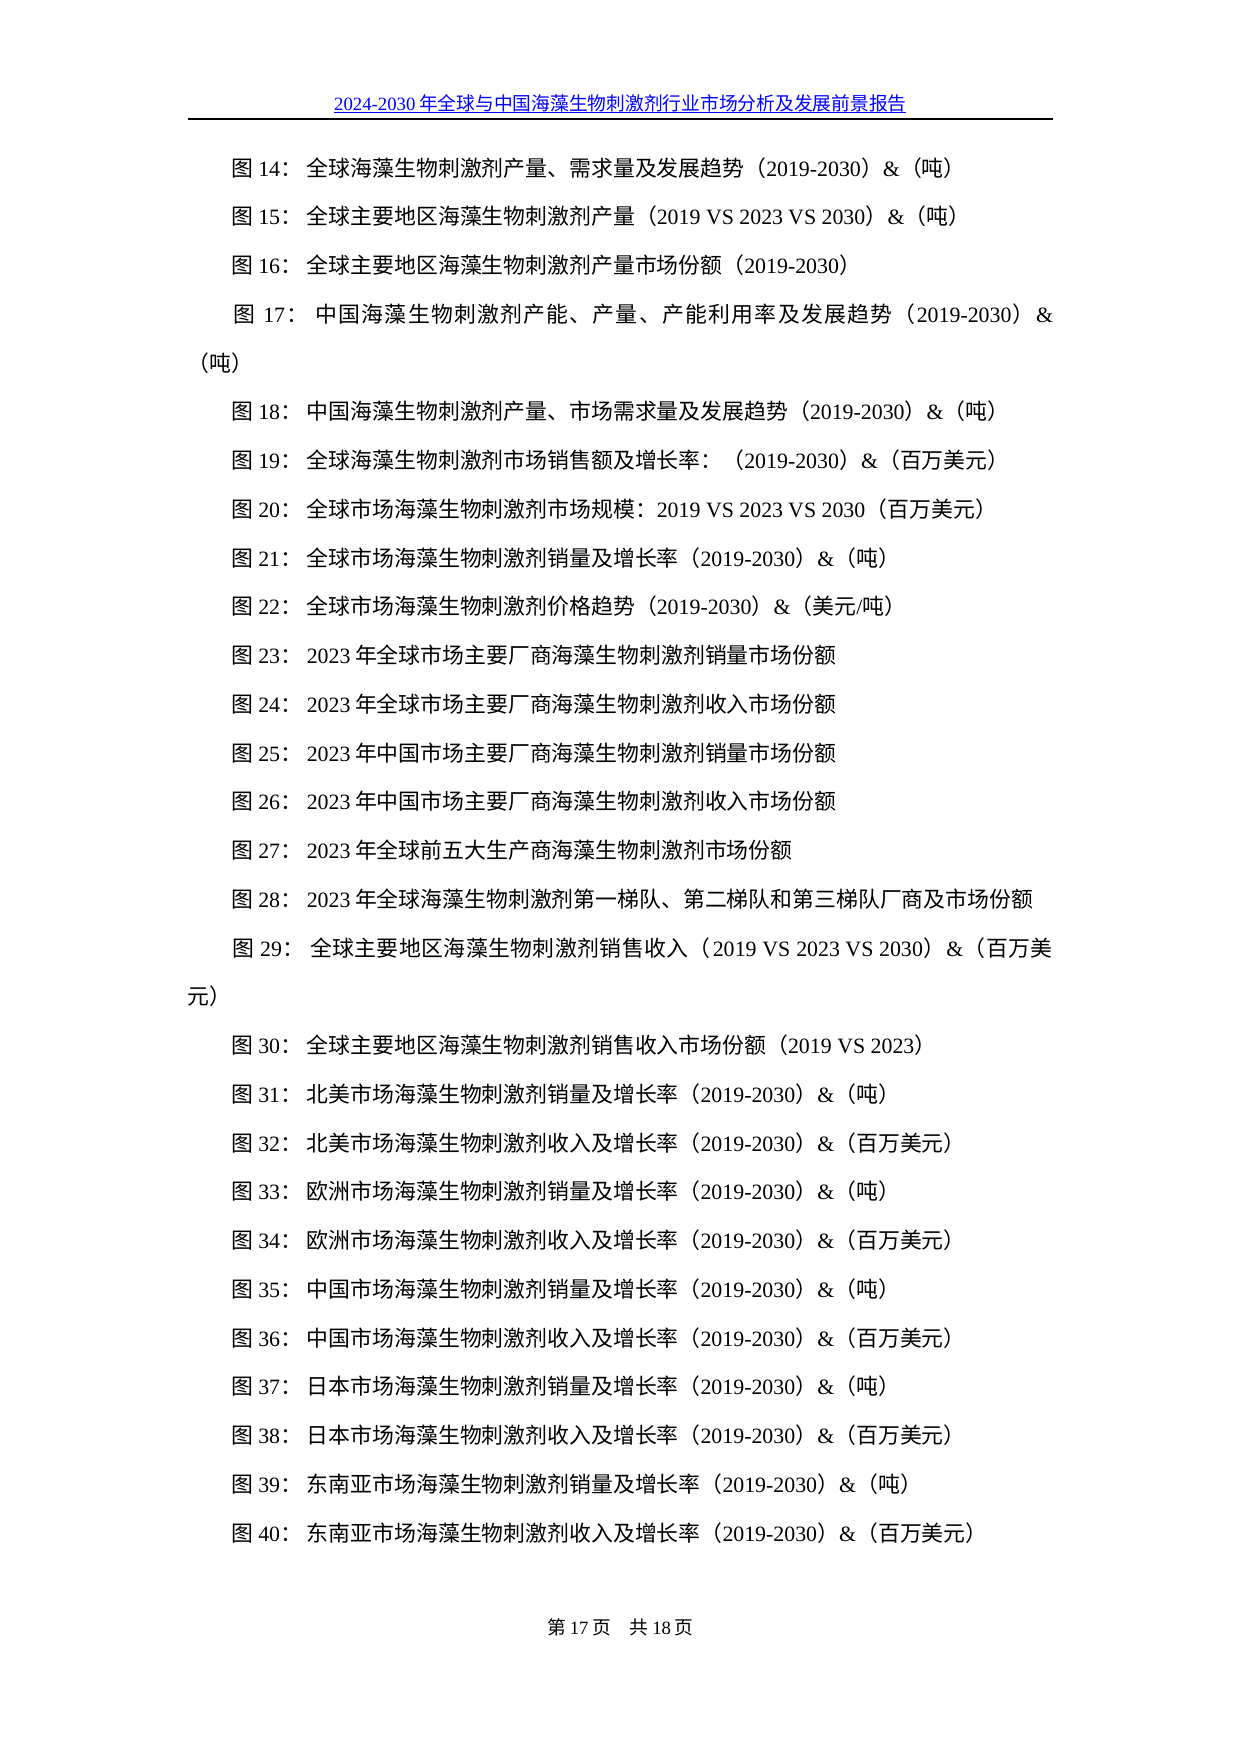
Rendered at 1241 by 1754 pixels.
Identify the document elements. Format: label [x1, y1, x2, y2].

text [187, 150, 1053, 1548]
